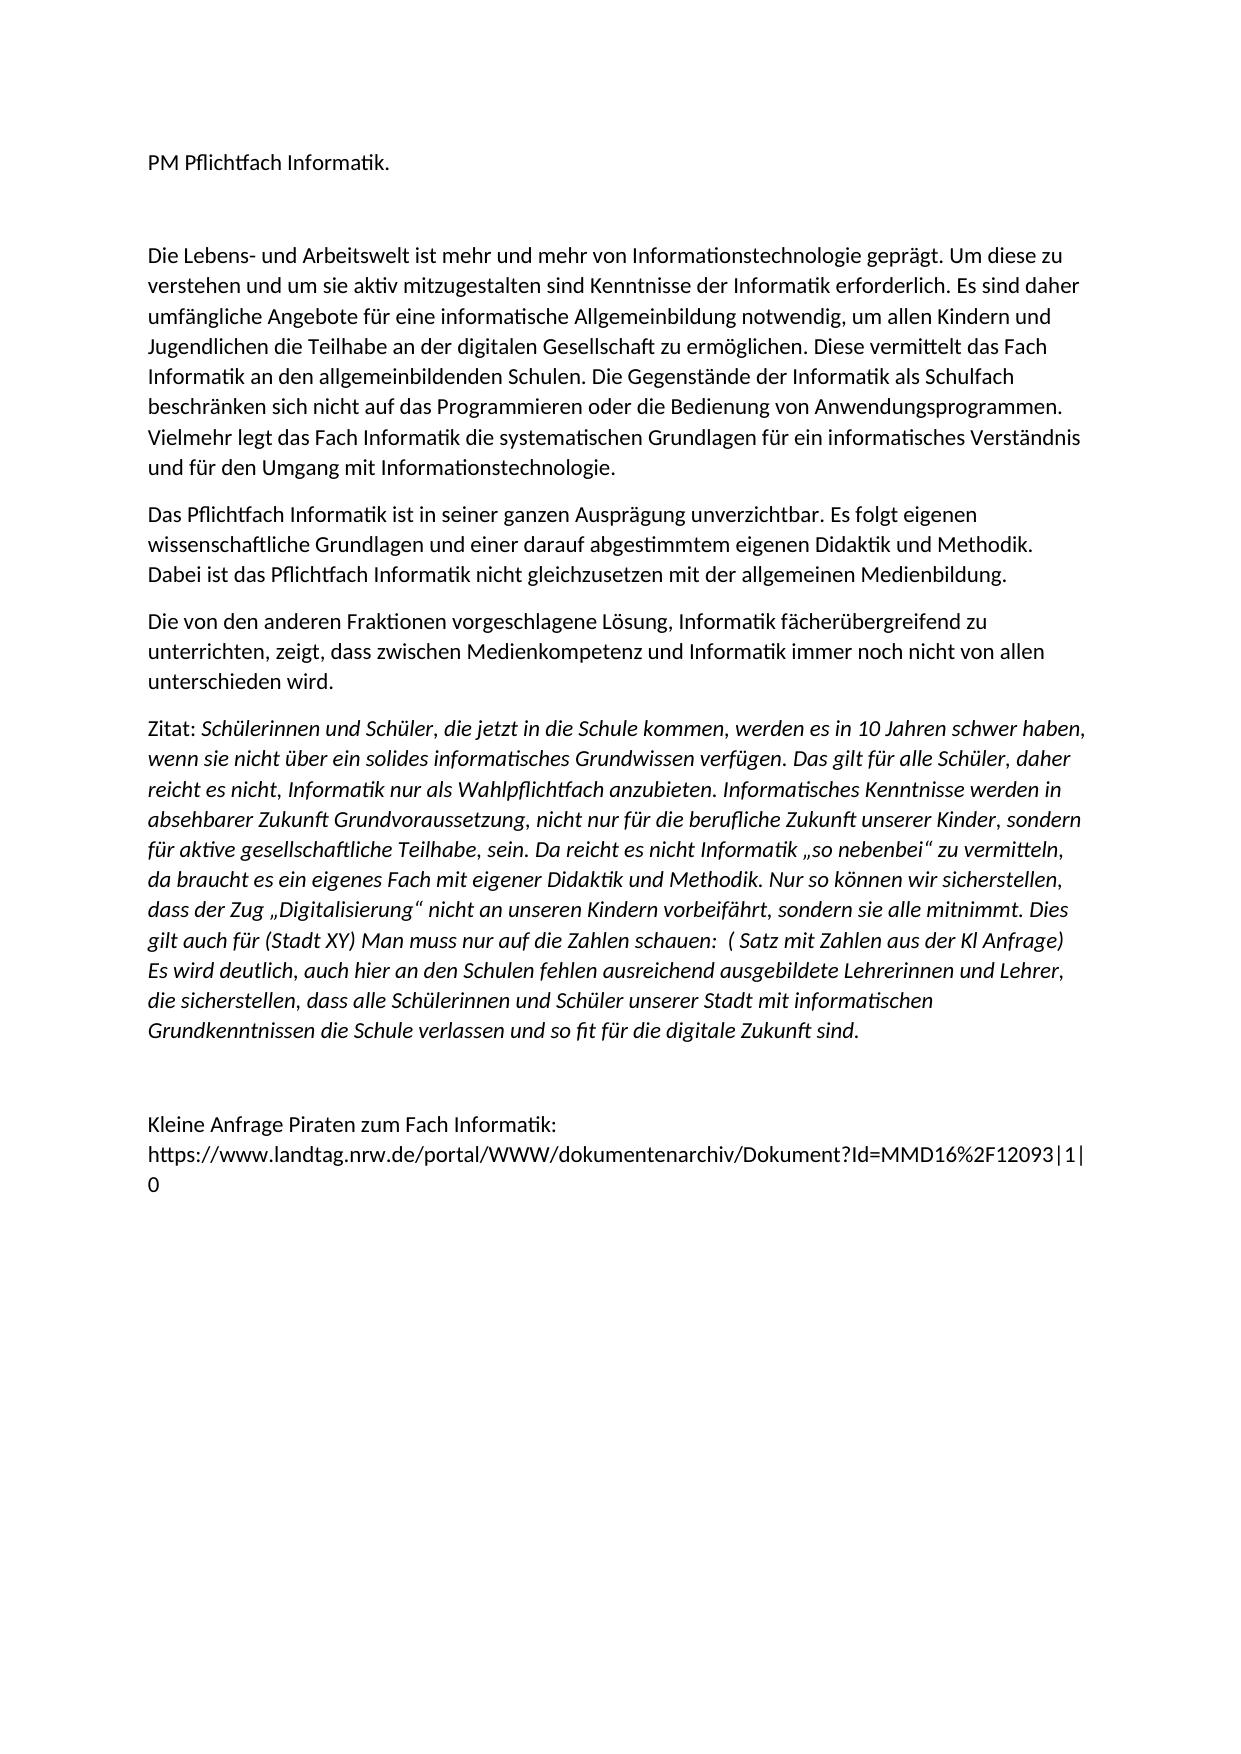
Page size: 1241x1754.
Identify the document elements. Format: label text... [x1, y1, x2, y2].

text Die Lebens- und Arbeitswelt ist mehr und mehr von Informationstechnologie geprägt. Um diese zu verstehen und um sie aktiv mitzugestalten sind Kenntnisse der Informatik erforderlich. Es sind daher umfängliche Angebote für eine informatische Allgemeinbildung notwendig, um allen Kindern und Jugendlichen die Teilhabe an der digitalen Gesellschaft zu ermöglichen. Diese vermittelt das Fach Informatik an den allgemeinbildenden Schulen. Die Gegenstände der Informatik als Schulfach beschränken sich nicht auf das Programmieren oder die Bedienung von Anwendungsprogrammen. Vielmehr legt das Fach Informatik die systematischen Grundlagen für ein informatisches Verständnis und für den Umgang mit Informationstechnologie. [148, 241, 1093, 481]
text PM Pflichtfach Informatik. [148, 148, 1093, 176]
text Das Pflichtfach Informatik ist in seiner ganzen Ausprägung unverzichtbar. Es folgt eigenen wissenschaftliche Grundlagen und einer darauf abgestimmtem eigenen Didaktik und Methodik. Dabei ist das Pflichtfach Informatik nicht gleichzusetzen mit der allgemeinen Medienbildung. [148, 500, 1093, 588]
text Die von den anderen Fraktionen vorgeschlagene Lösung, Informatik fächerübergreifend zu unterrichten, zeigt, dass zwischen Medienkompetenz und Informatik immer noch nicht von allen unterschieden wird. [148, 607, 1093, 695]
text Kleine Anfrage Piraten zum Fach Informatik: https://www.landtag.nrw.de/portal/WWW/dokumentenarchiv/Dokument?Id=MMD16%2F12093|1|0 [148, 1110, 1093, 1198]
text Zitat: Schülerinnen und Schüler, die jetzt in die Schule kommen, werden es in 10 Jahren schwer haben, wenn sie nicht über ein solides informatisches Grundwissen verfügen. Das gilt für alle Schüler, daher reicht es nicht, Informatik nur als Wahlpflichtfach anzubieten. Informatisches Kenntnisse werden in absehbarer Zukunft Grundvoraussetzung, nicht nur für die berufliche Zukunft unserer Kinder, sondern für aktive gesellschaftliche Teilhabe, sein. Da reicht es nicht Informatik „so nebenbei“ zu vermitteln, da braucht es ein eigenes Fach mit eigener Didaktik und Methodik. Nur so können wir sicherstellen, dass der Zug „Digitalisierung“ nicht an unseren Kindern vorbeifährt, sondern sie alle mitnimmt. Dies gilt auch für (Stadt XY) Man muss nur auf die Zahlen schauen: ( Satz mit Zahlen aus der Kl Anfrage) Es wird deutlich, auch hier an den Schulen fehlen ausreichend ausgebildete Lehrerinnen und Lehrer, die sicherstellen, dass alle Schülerinnen und Schüler unserer Stadt mit informatischen Grundkenntnissen die Schule verlassen und so fit für die digitale Zukunft sind. [148, 714, 1093, 1044]
